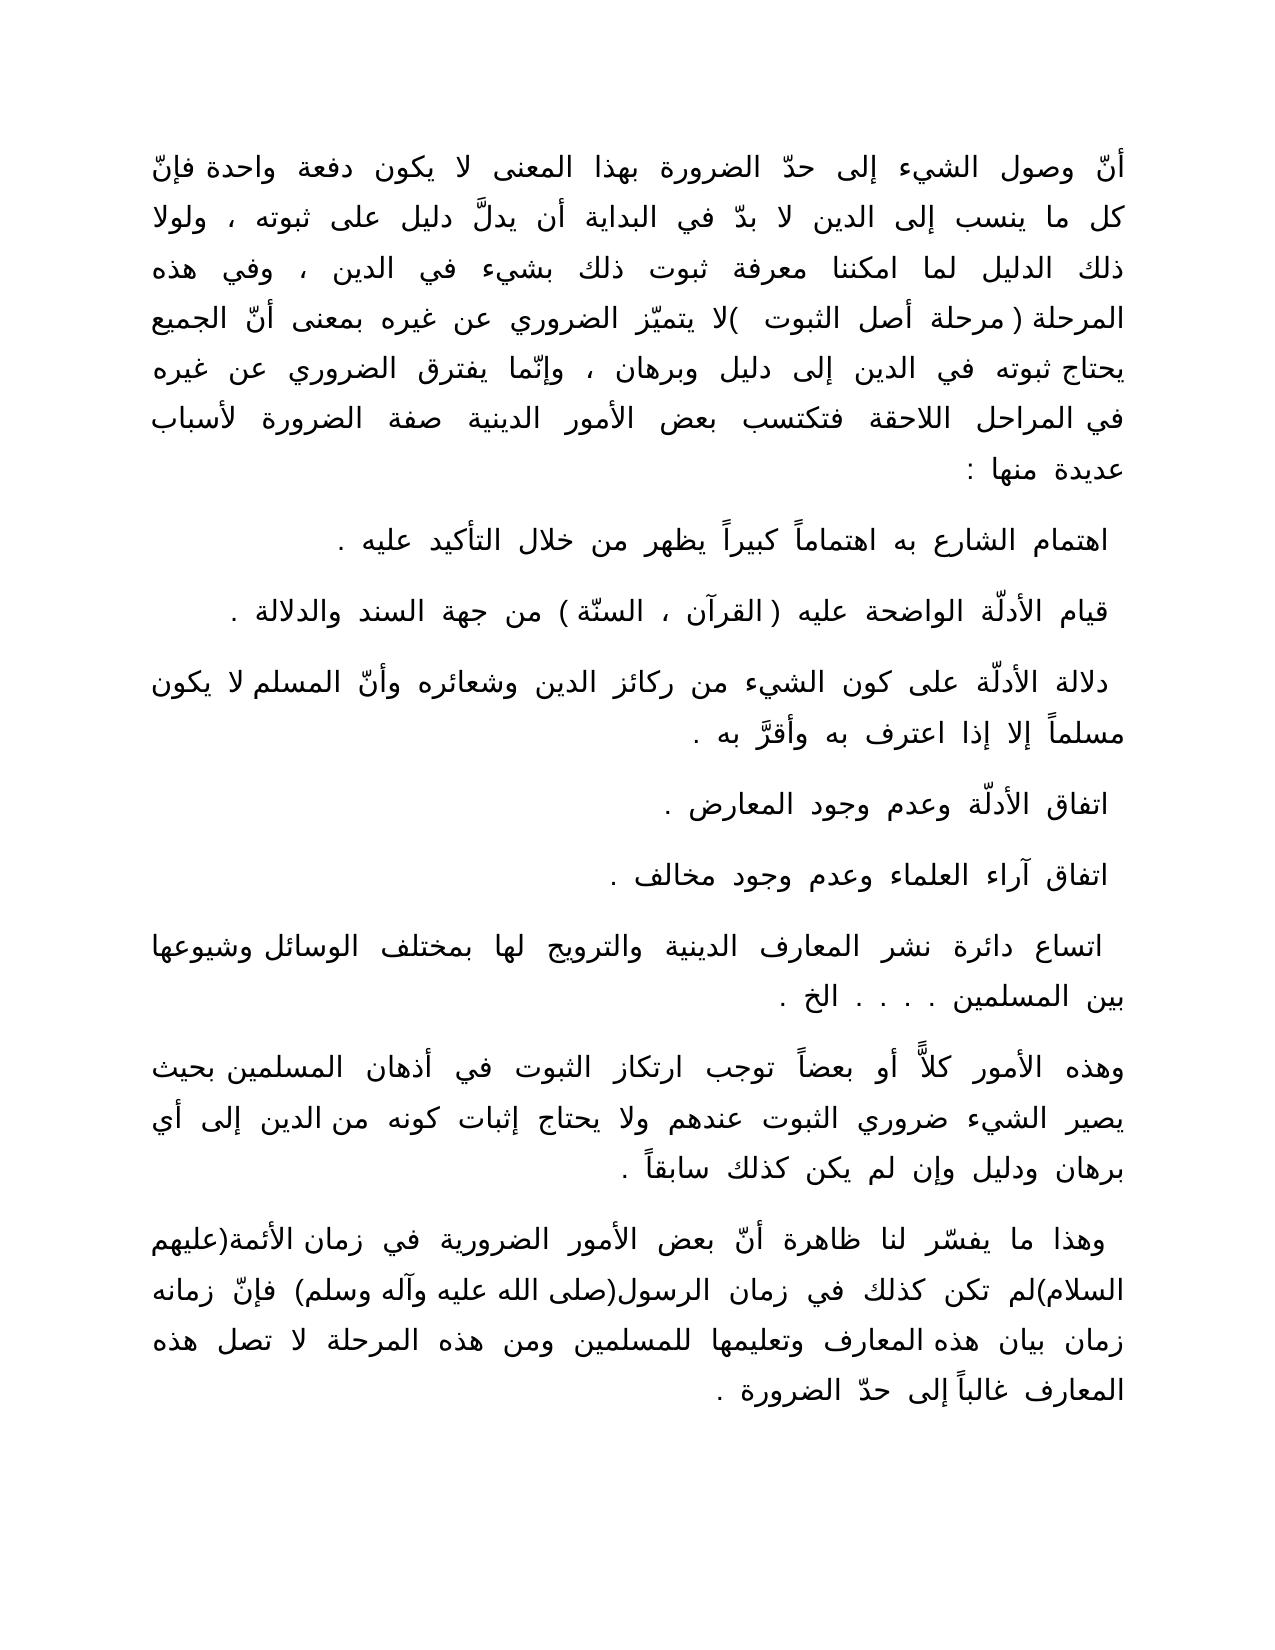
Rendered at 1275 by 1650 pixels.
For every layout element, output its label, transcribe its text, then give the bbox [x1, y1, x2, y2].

text أنّ وصول الشيء إلى حدّ الضرورة بهذا المعنى لا يكون دفعة واحدة فإنّ كل ما ينسب إلى الدين لا بدّ في البداية أن يدلَّ دليل على ثبوته ، ولولا ذلك الدليل لما امكننا معرفة ثبوت ذلك بشيء في الدين ، وفي هذه المرحلة ( مرحلة أصل الثبوت ) لا يتميّز الضروري عن غيره بمعنى أنّ الجميع يحتاج ثبوته في الدين إلى دليل وبرهان ، وإنّما يفترق الضروري عن غيره في المراحل اللاحقة فتكتسب بعض الأمور الدينية صفة الضرورة لأسباب عديدة منها : [150, 150, 1125, 485]
text اتفاق الأدلّة وعدم وجود المعارض . [150, 787, 1125, 820]
text وهذه الأمور كلاًّ أو بعضاً توجب ارتكاز الثبوت في أذهان المسلمين بحيث يصير الشيء ضروري الثبوت عندهم ولا يحتاج إثبات كونه من الدين إلى أي برهان ودليل وإن لم يكن كذلك سابقاً . [150, 1051, 1125, 1185]
text وهذا ما يفسّر لنا ظاهرة أنّ بعض الأمور الضرورية في زمان الأئمة(عليهم السلام)لم تكن كذلك في زمان الرسول(صلى الله عليه وآله وسلم) فإنّ زمانه زمان بيان هذه المعارف وتعليمها للمسلمين ومن هذه المرحلة لا تصل هذه المعارف غالباً إلى حدّ الضرورة . [150, 1222, 1125, 1407]
text قيام الأدلّة الواضحة عليه ( القرآن ، السنّة ) من جهة السند والدلالة . [150, 594, 1125, 628]
text اتفاق آراء العلماء وعدم وجود مخالف . [150, 858, 1125, 891]
text اهتمام الشارع به اهتماماً كبيراً يظهر من خلال التأكيد عليه . [150, 523, 1125, 557]
text اتساع دائرة نشر المعارف الدينية والترويج لها بمختلف الوسائل وشيوعها بين المسلمين . . . . الخ . [150, 929, 1125, 1013]
text دلالة الأدلّة على كون الشيء من ركائز الدين وشعائره وأنّ المسلم لا يكون مسلماً إلا إذا اعترف به وأقرَّ به . [150, 665, 1125, 749]
